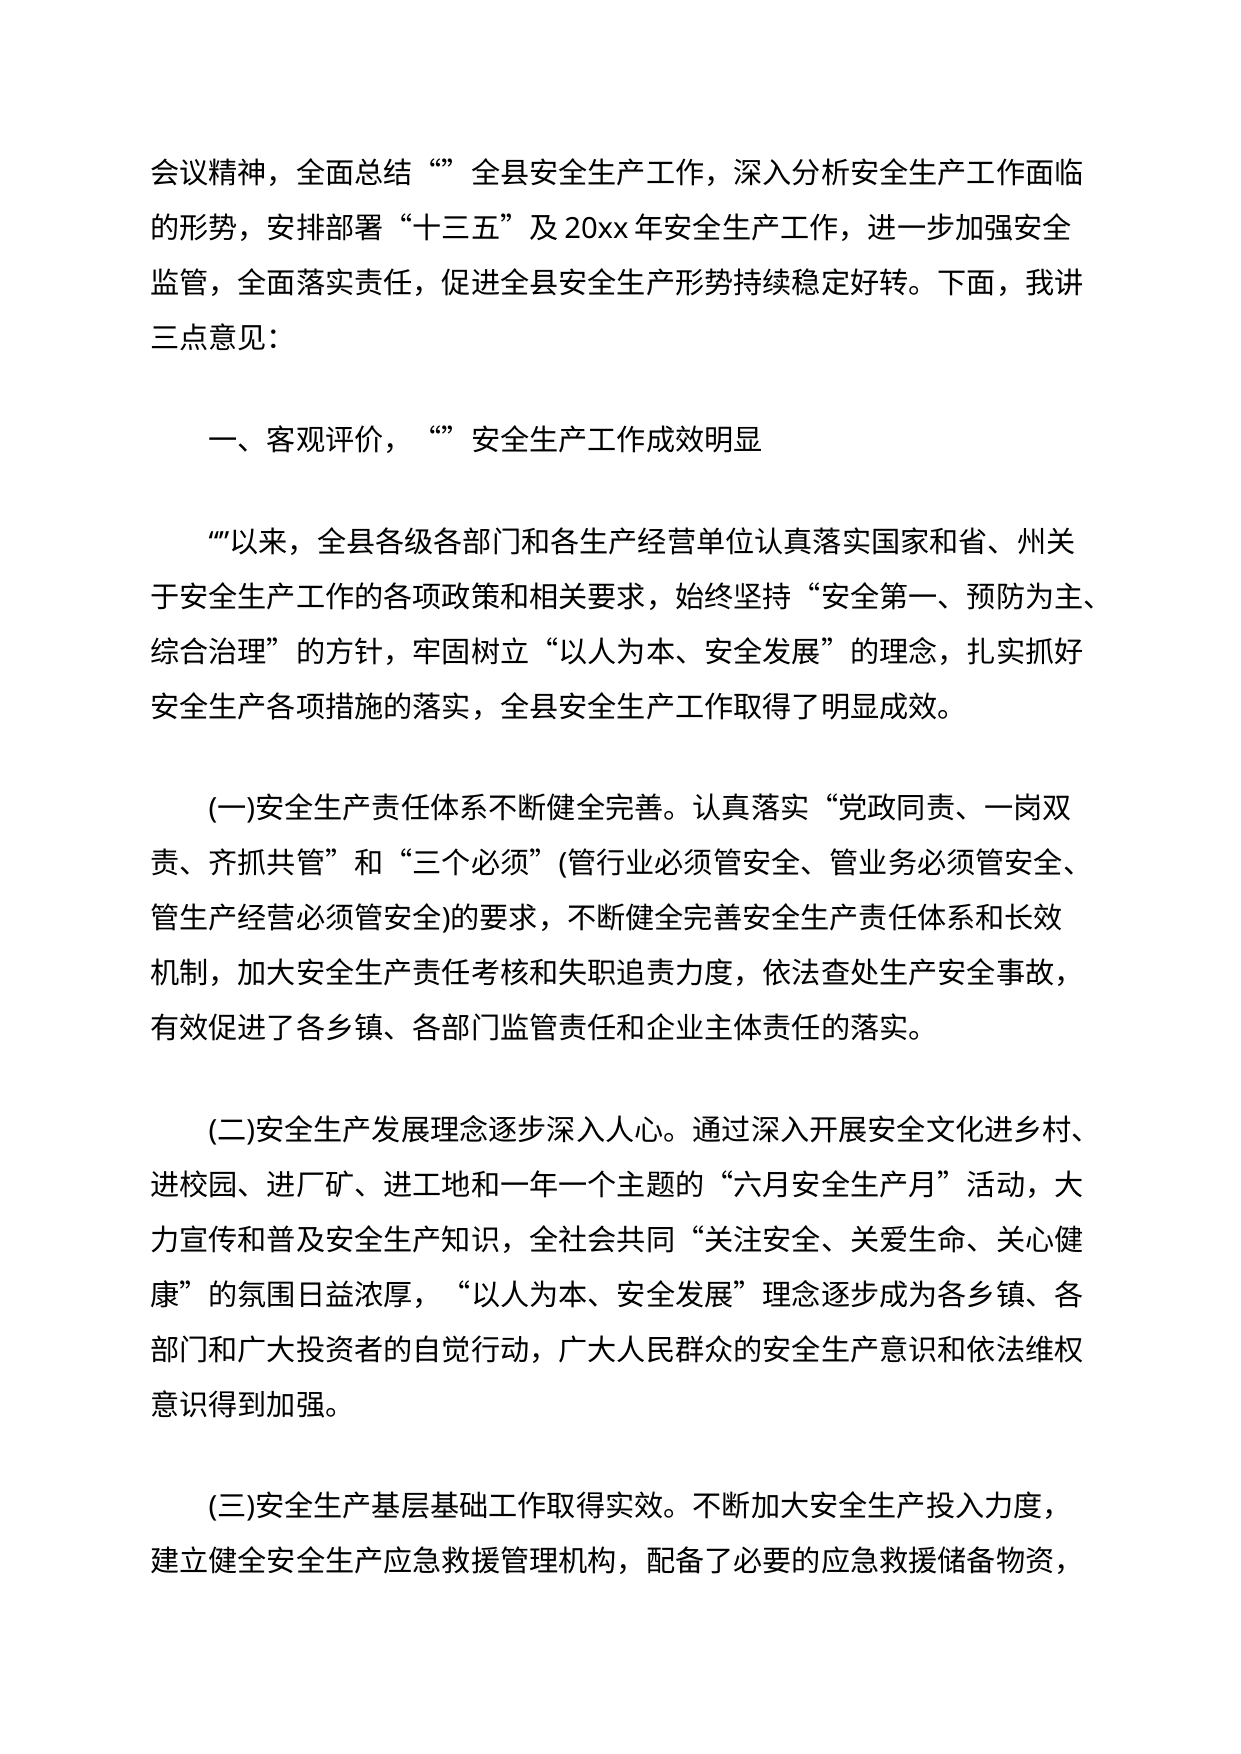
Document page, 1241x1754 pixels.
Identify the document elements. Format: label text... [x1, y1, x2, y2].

text (一)安全生产责任体系不断健全完善。认真落实“党政同责、一岗双责、齐抓共管”和“三个必须”(管行业必须管安全、管业务必须管安全、管生产经营必须管安全)的要求，不断健全完善安全生产责任体系和长效机制，加大安全生产责任考核和失职追责力度，依法查处生产安全事故，有效促进了各乡镇、各部门监管责任和企业主体责任的落实。 [150, 785, 1090, 1047]
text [150, 150, 1090, 357]
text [150, 1483, 1090, 1580]
text (二)安全生产发展理念逐步深入人心。通过深入开展安全文化进乡村、进校园、进厂矿、进工地和一年一个主题的“六月安全生产月”活动，大力宣传和普及安全生产知识，全社会共同“关注安全、关爱生命、关心健康”的氛围日益浓厚，“以人为本、安全发展”理念逐步成为各乡镇、各部门和广大投资者的自觉行动，广大人民群众的安全生产意识和依法维权意识得到加强。 [150, 1107, 1090, 1423]
text “”以来，全县各级各部门和各生产经营单位认真落实国家和省、州关于安全生产工作的各项政策和相关要求，始终坚持“安全第一、预防为主、综合治理”的方针，牢固树立“以人为本、安全发展”的理念，扎实抓好安全生产各项措施的落实，全县安全生产工作取得了明显成效。 [150, 518, 1090, 725]
text 一、客观评价，“”安全生产工作成效明显 [150, 417, 1090, 459]
